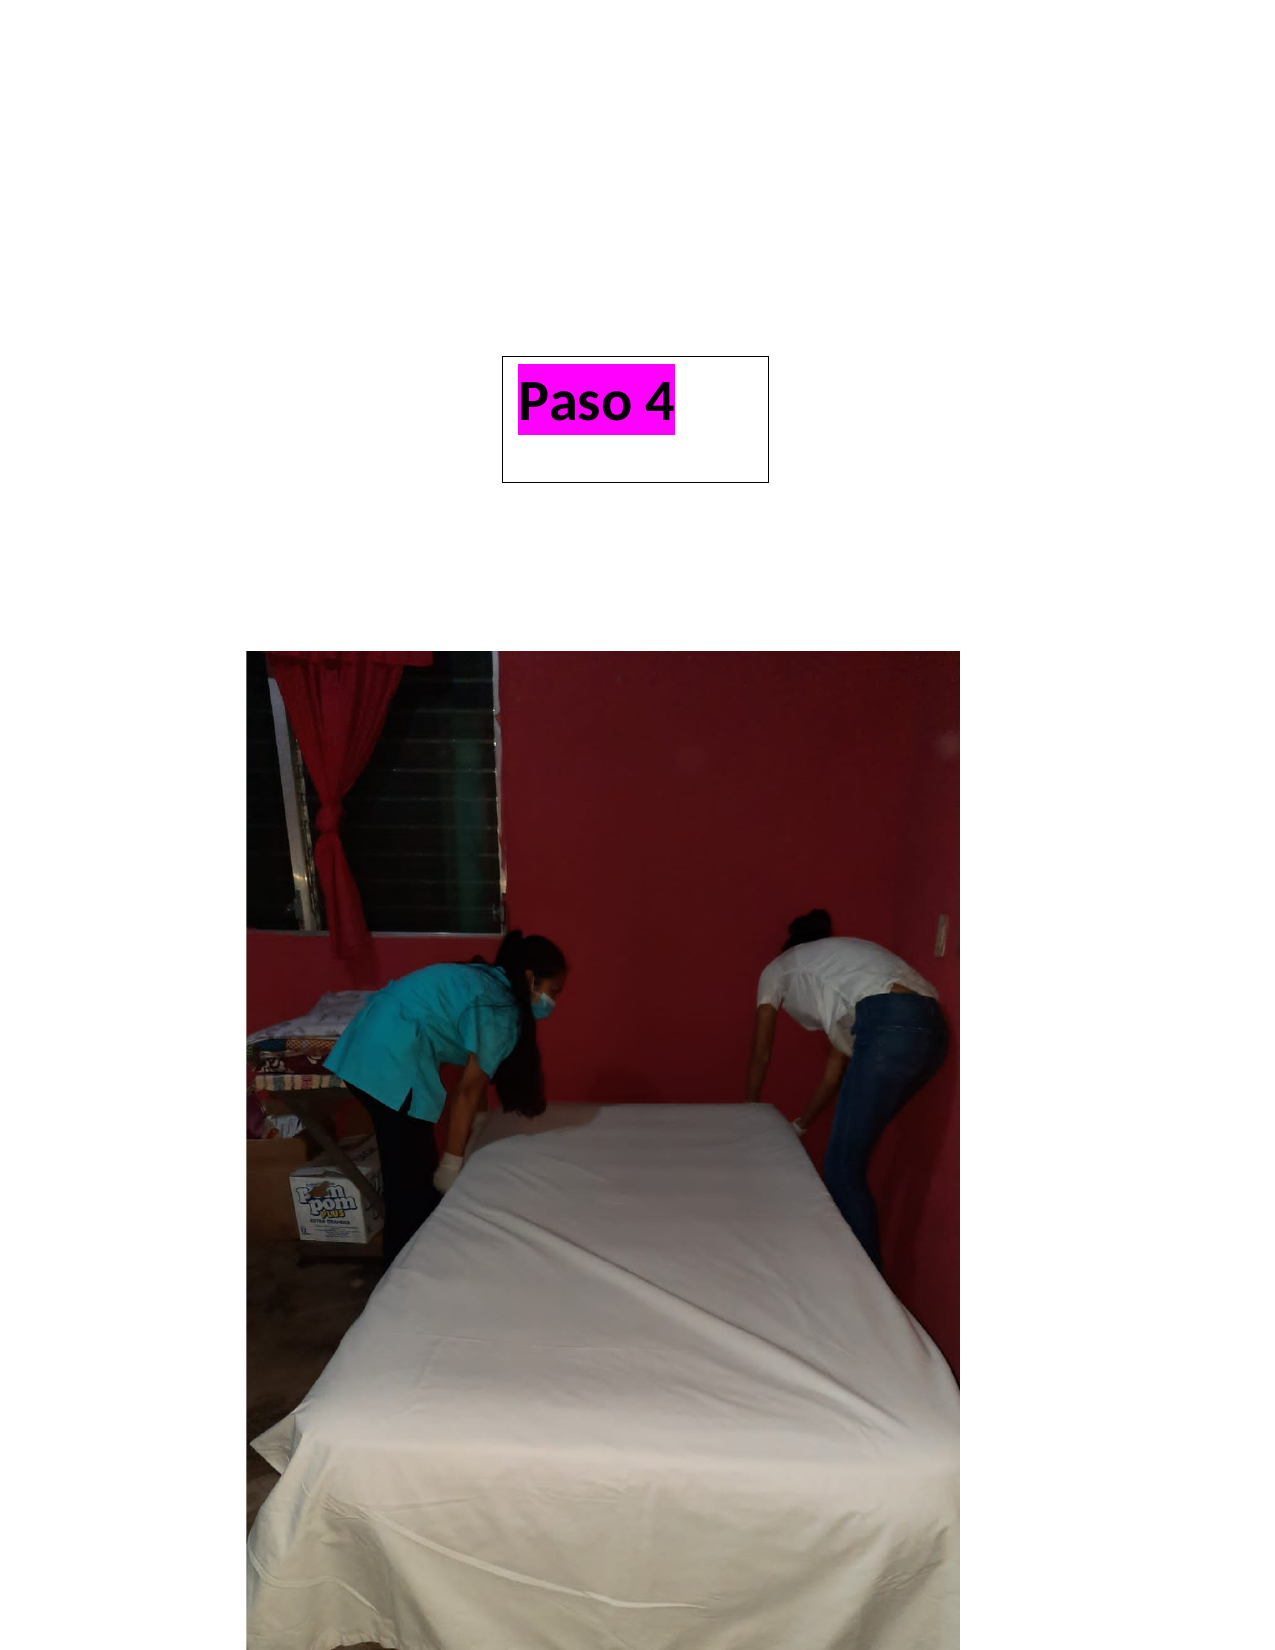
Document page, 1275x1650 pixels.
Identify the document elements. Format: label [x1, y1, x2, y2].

picture [246, 651, 960, 1650]
